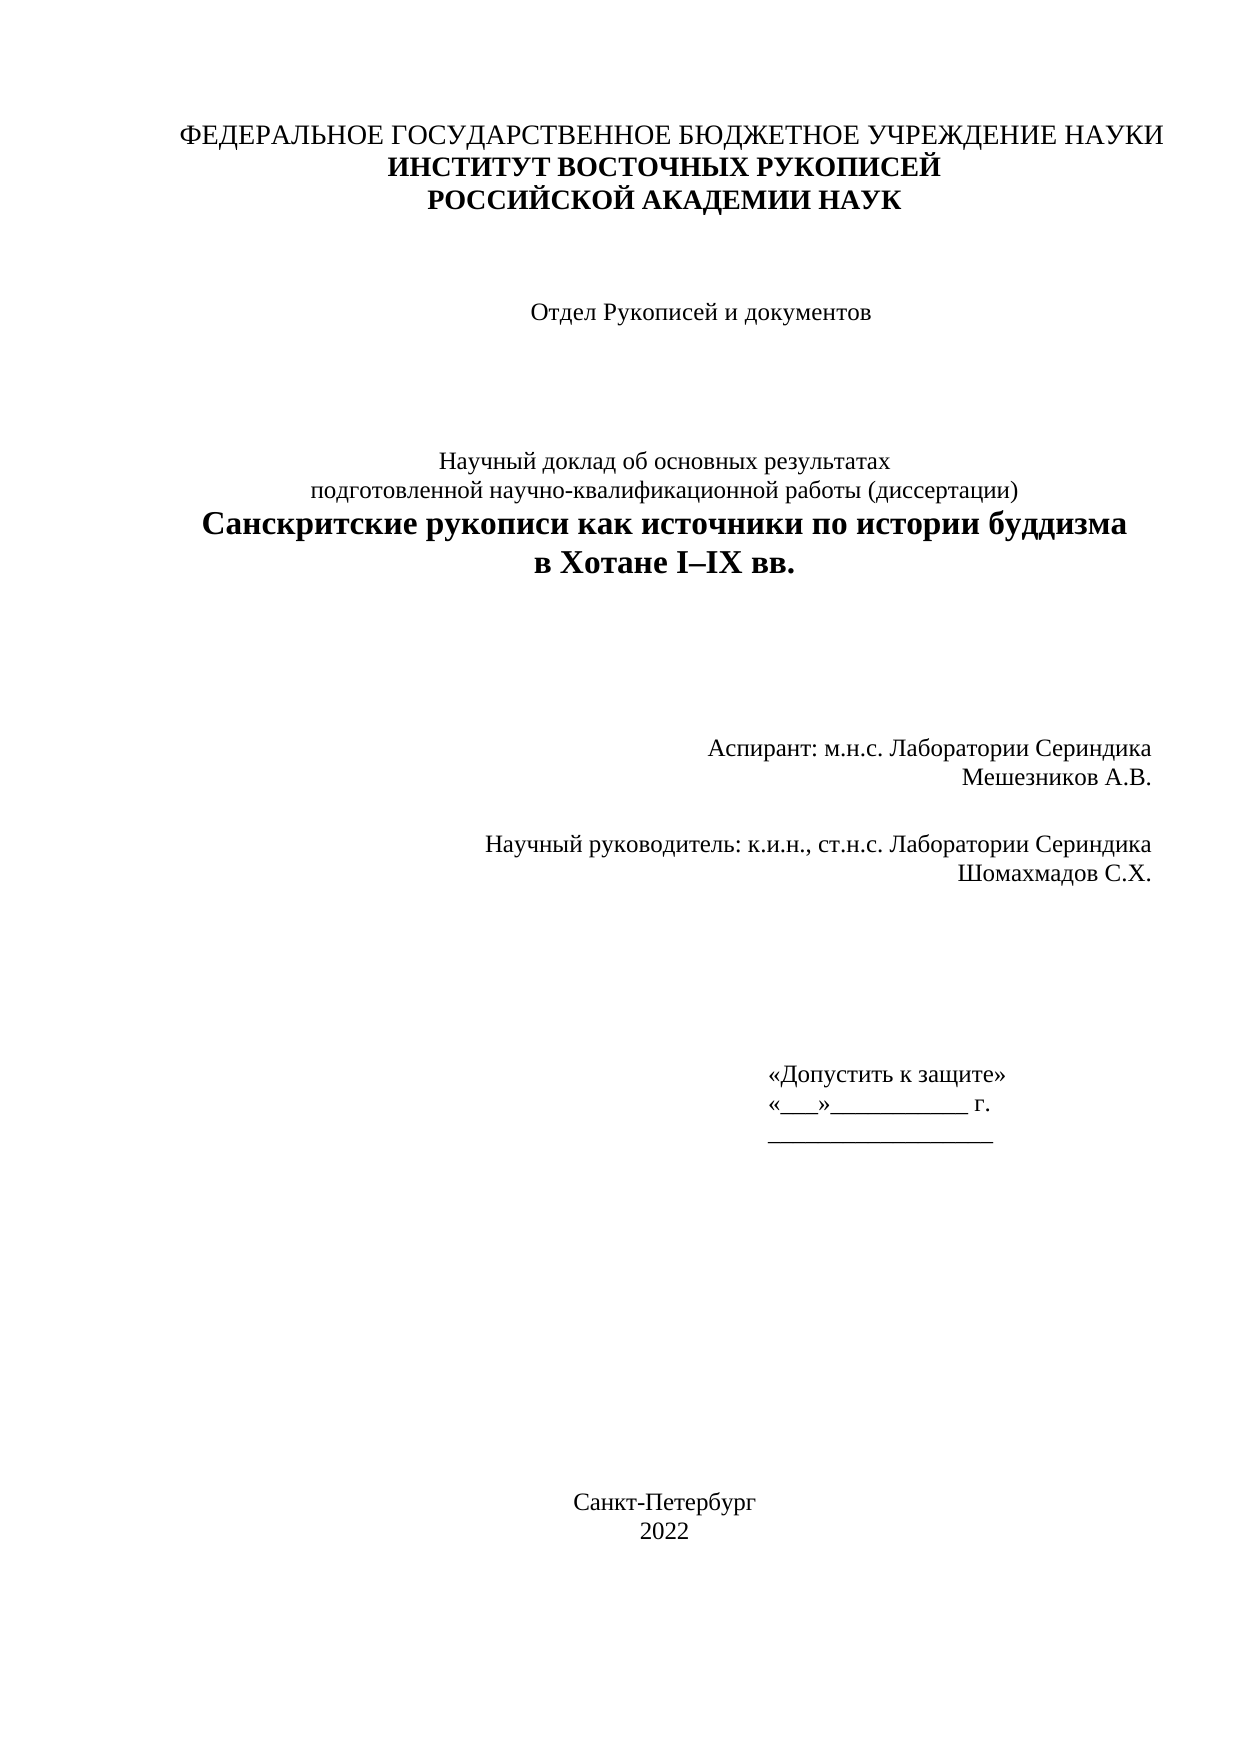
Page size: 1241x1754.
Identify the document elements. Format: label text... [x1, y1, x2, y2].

text Шомахмадов С.Х. [620, 858, 1152, 887]
text Санскритские рукописи как источники по истории буддизма [177, 503, 1152, 542]
text Санкт-Петербург [177, 1487, 1152, 1516]
text Аспирант: м.н.с. Лаборатории Сериндика Мешезников А.В. [177, 733, 1152, 791]
text в Хотане I–IX вв. [177, 542, 1152, 580]
text Отдел Рукописей и документов [177, 297, 1152, 326]
text ИНСТИТУТ ВОСТОЧНЫХ РУКОПИСЕЙ [177, 151, 1152, 183]
text Научный доклад об основных результатах [177, 446, 1152, 475]
text подготовленной научно-квалификационной работы (диссертации) [177, 475, 1152, 503]
text Научный руководитель: к.и.н., ст.н.с. Лаборатории Сериндика [177, 829, 1152, 858]
text 2022 [177, 1516, 1152, 1545]
text ФЕДЕРАЛЬНОЕ ГОСУДАРСТВЕННОЕ БЮДЖЕТНОЕ УЧРЕЖДЕНИЕ НАУКИ [177, 118, 1167, 151]
text РОССИЙСКОЙ АКАДЕМИИ НАУК [177, 183, 1152, 215]
text «Допустить к защите» [767, 1059, 1152, 1088]
text __________________ [767, 1117, 1152, 1146]
text «___»___________ г. [767, 1088, 1152, 1117]
